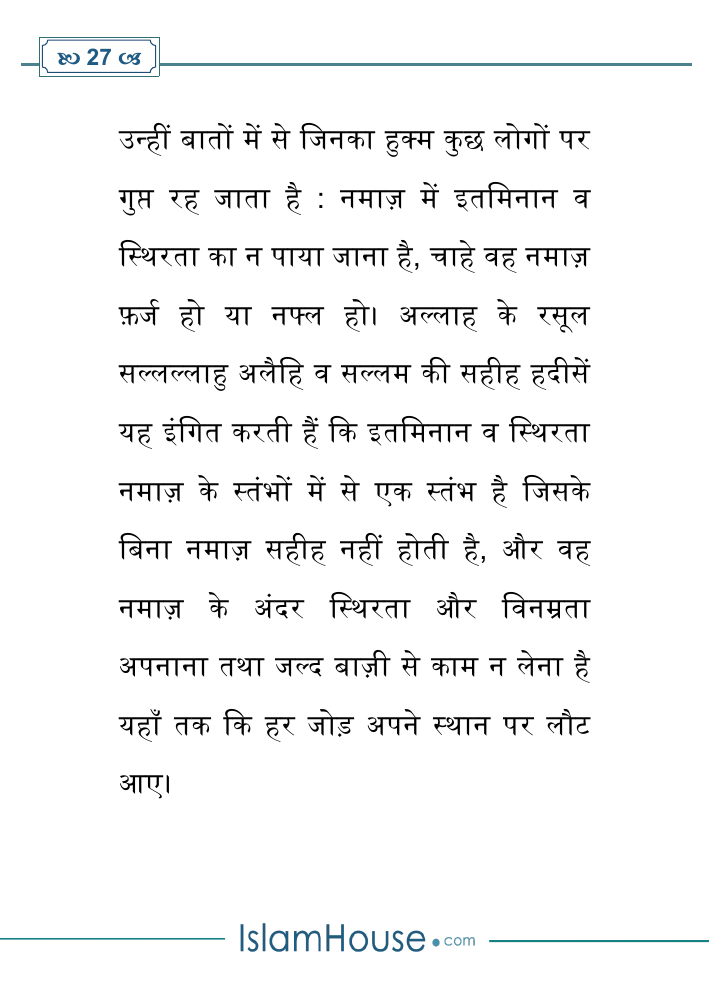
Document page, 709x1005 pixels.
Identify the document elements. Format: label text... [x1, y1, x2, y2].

text उन्हीं बातों में से जिनका हुक्म कुछ लोगों पर गुप्त रह जाता है : नमाज़ में इतमिनान व स्थिरता का न पाया जाना है, चाहे वह नमाज़ फ़र्ज हो या नफ्ल हो। अल्लाह के रसूल सल्लल्लाहु अलैहि व सल्लम की सहीह हदीसें यह इंगित करती हैं कि इतमिनान व स्थिरता नमाज़ के स्तंभों में से एक स्तंभ है जिसके बिना नमाज़ सहीह नहीं होती है, और वह नमाज़ के अंदर स्थिरता और विनम्रता अपनाना तथा जल्द बाज़ी से काम न लेना है यहाँ तक कि हर जोड़ अपने स्थान पर लौट आए। [118, 118, 590, 802]
picture [0, 918, 226, 955]
picture [232, 918, 709, 959]
